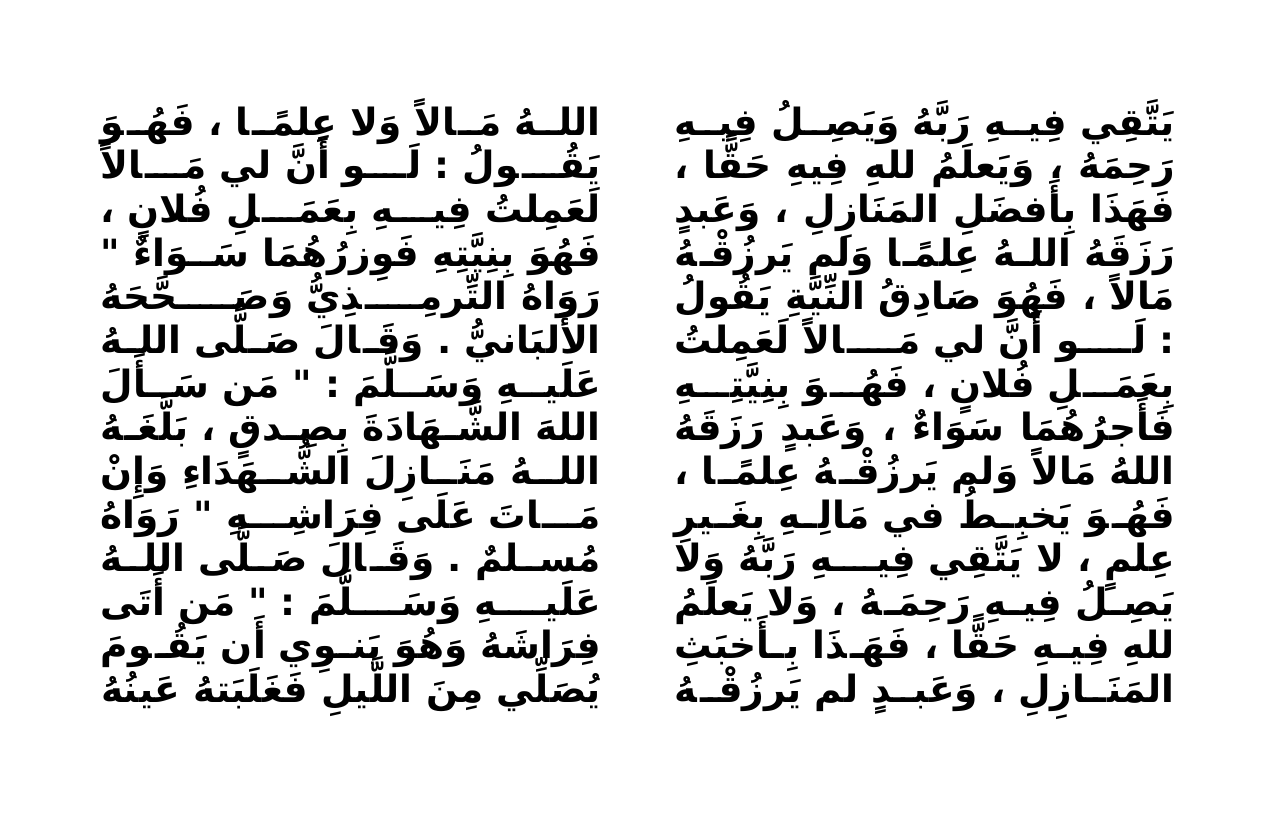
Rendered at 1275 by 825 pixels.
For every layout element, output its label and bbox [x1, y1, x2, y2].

text [674, 100, 1174, 711]
text [100, 100, 601, 711]
